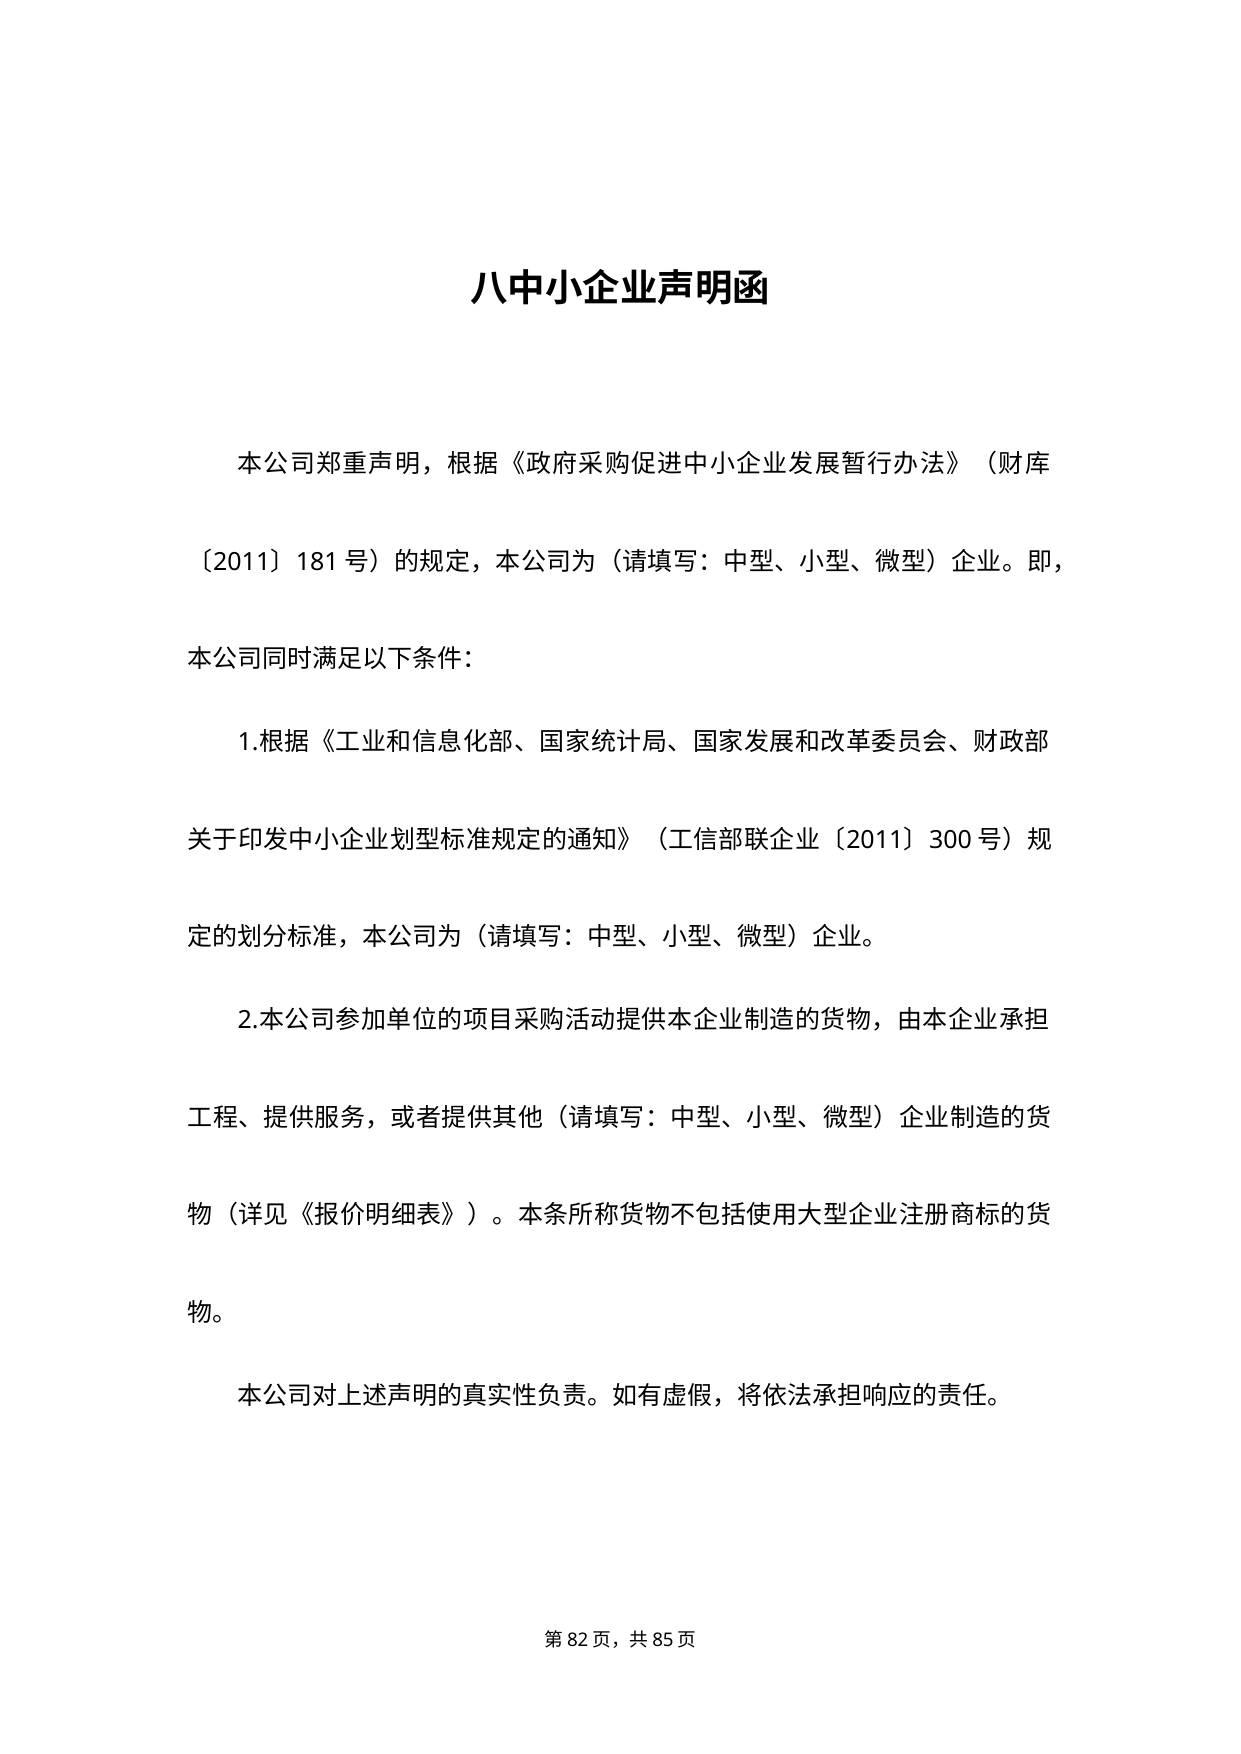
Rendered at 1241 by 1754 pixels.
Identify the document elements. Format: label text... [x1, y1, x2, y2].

text 2.本公司参加单位的项目采购活动提供本企业制造的货物，由本企业承担工程、提供服务，或者提供其他（请填写：中型、小型、微型）企业制造的货物（详见《报价明细表》）。本条所称货物不包括使用大型企业注册商标的货物。 [187, 986, 1053, 1343]
text 1.根据《工业和信息化部、国家统计局、国家发展和改革委员会、财政部关于印发中小企业划型标准规定的通知》（工信部联企业〔2011〕300号）规定的划分标准，本公司为（请填写：中型、小型、微型）企业。 [187, 707, 1053, 967]
text 本公司对上述声明的真实性负责。如有虚假，将依法承担响应的责任。 [187, 1361, 1053, 1426]
text 八中小企业声明函 [187, 252, 1053, 317]
text 本公司郑重声明，根据《政府采购促进中小企业发展暂行办法》（财库〔2011〕181号）的规定，本公司为（请填写：中型、小型、微型）企业。即，本公司同时满足以下条件： [187, 429, 1053, 689]
